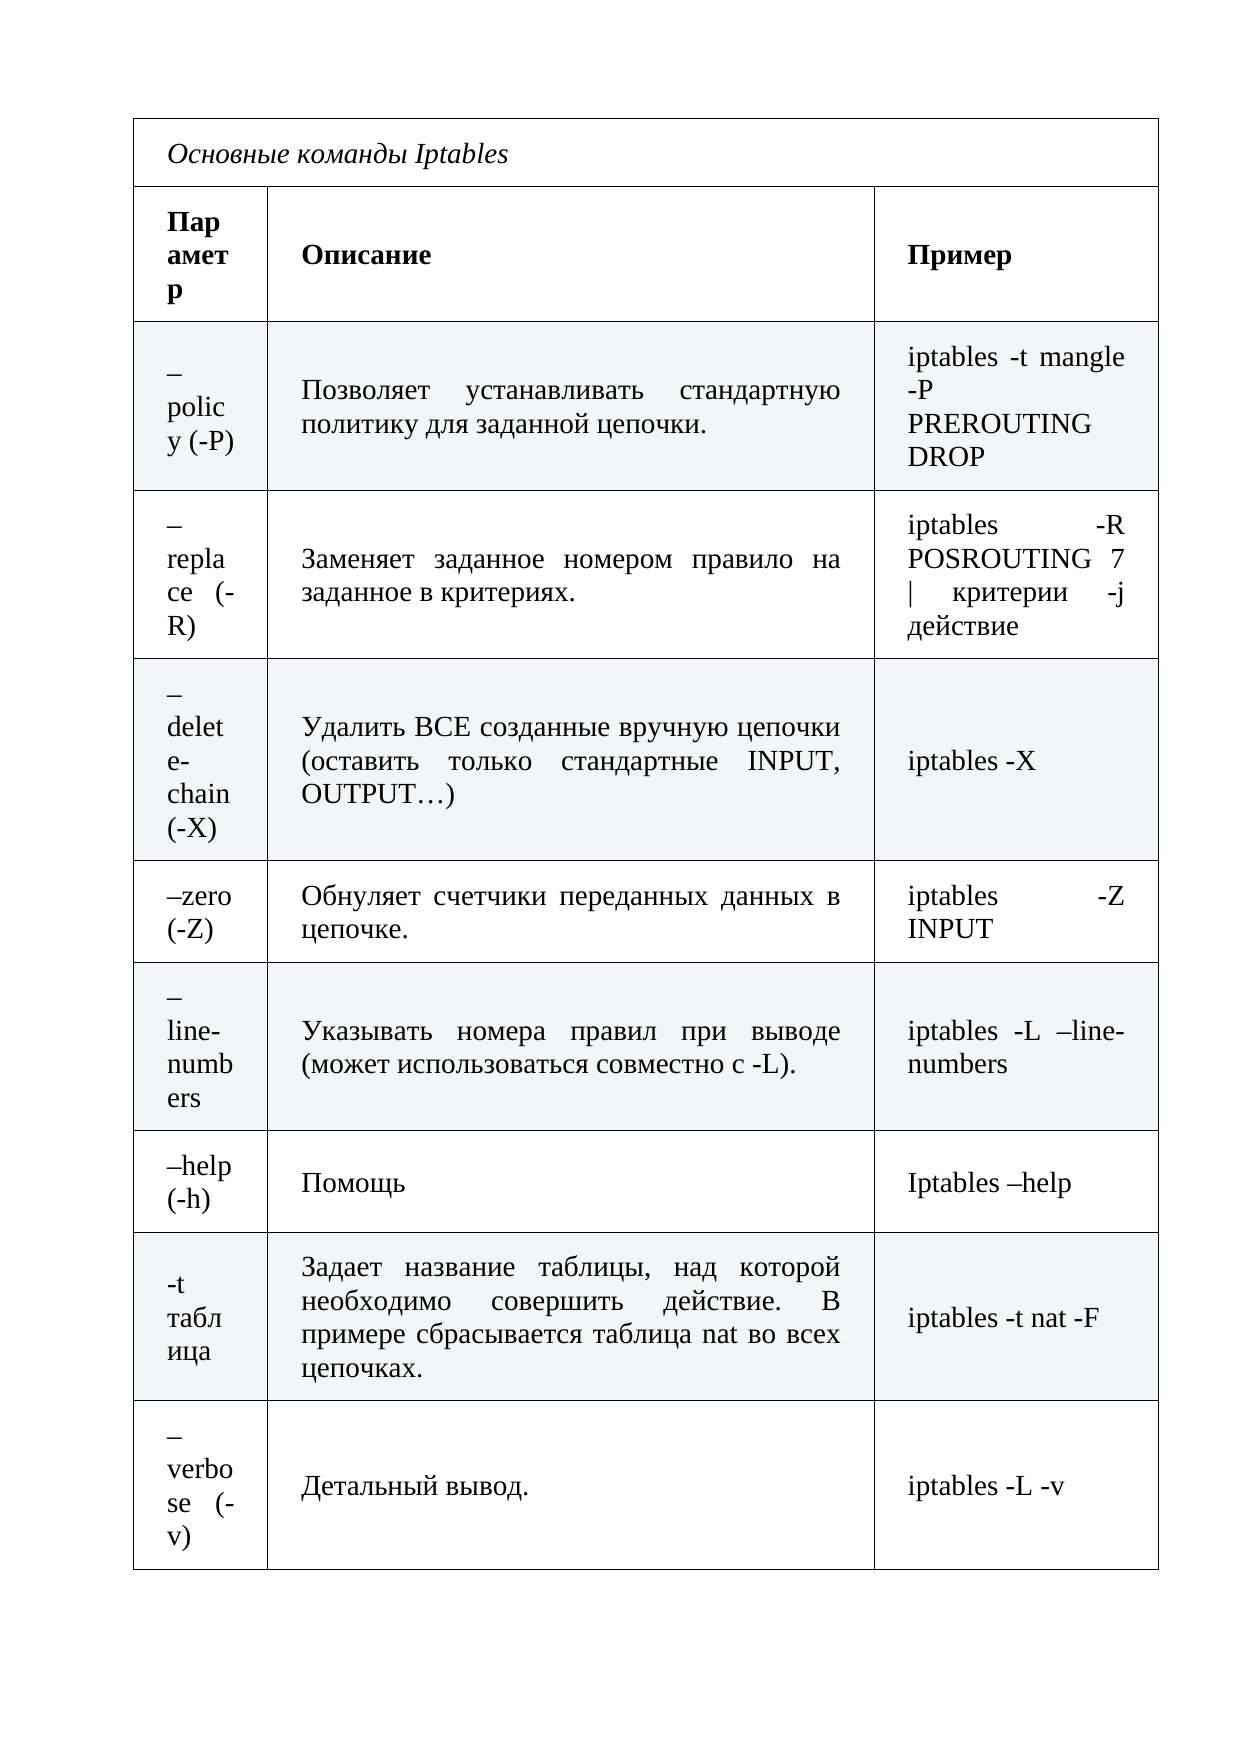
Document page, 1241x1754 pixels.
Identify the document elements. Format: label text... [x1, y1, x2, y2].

table_cell Пример [875, 187, 1158, 321]
table_cell –delete-chain (-X) [134, 659, 267, 860]
table_cell Обнуляет счетчики переданных данных в цепочке. [268, 861, 874, 962]
table_cell Позволяет устанавливать стандартную политику для заданной цепочки. [268, 322, 874, 489]
table_cell –help (-h) [134, 1131, 267, 1232]
table_cell iptables -L -v [875, 1401, 1158, 1569]
table_cell –line-numbers [134, 963, 267, 1130]
table_cell Помощь [268, 1131, 874, 1232]
table_cell -t таблица [134, 1233, 267, 1400]
table_cell iptables -t nat -F [875, 1233, 1158, 1400]
table_cell –replace (-R) [134, 491, 267, 658]
table_cell Детальный вывод. [268, 1401, 874, 1569]
table_cell Описание [268, 187, 874, 321]
table_cell iptables -Z INPUT [875, 861, 1158, 962]
table_cell iptables -R POSROUTING 7 | критерии -j действие [875, 491, 1158, 658]
table_cell iptables -L –line-numbers [875, 963, 1158, 1130]
table_cell Параметр [134, 187, 267, 321]
table_header Основные команды Iptables [134, 119, 1158, 186]
table_cell Iptables –help [875, 1131, 1158, 1232]
table_cell –verbose (-v) [134, 1401, 267, 1569]
table_cell Удалить ВСЕ созданные вручную цепочки (оставить только стандартные INPUT, OUTPUT…) [268, 659, 874, 860]
table_cell iptables -t mangle -P PREROUTING DROP [875, 322, 1158, 489]
table_cell iptables -X [875, 659, 1158, 860]
table_cell Задает название таблицы, над которой необходимо совершить действие. В примере сбрасывается таблица nat во всех цепочках. [268, 1233, 874, 1400]
table_cell –zero (-Z) [134, 861, 267, 962]
table_cell Заменяет заданное номером правило на заданное в критериях. [268, 491, 874, 658]
table_cell –policy (-P) [134, 322, 267, 489]
table_cell Указывать номера правил при выводе (может использоваться совместно с -L). [268, 963, 874, 1130]
